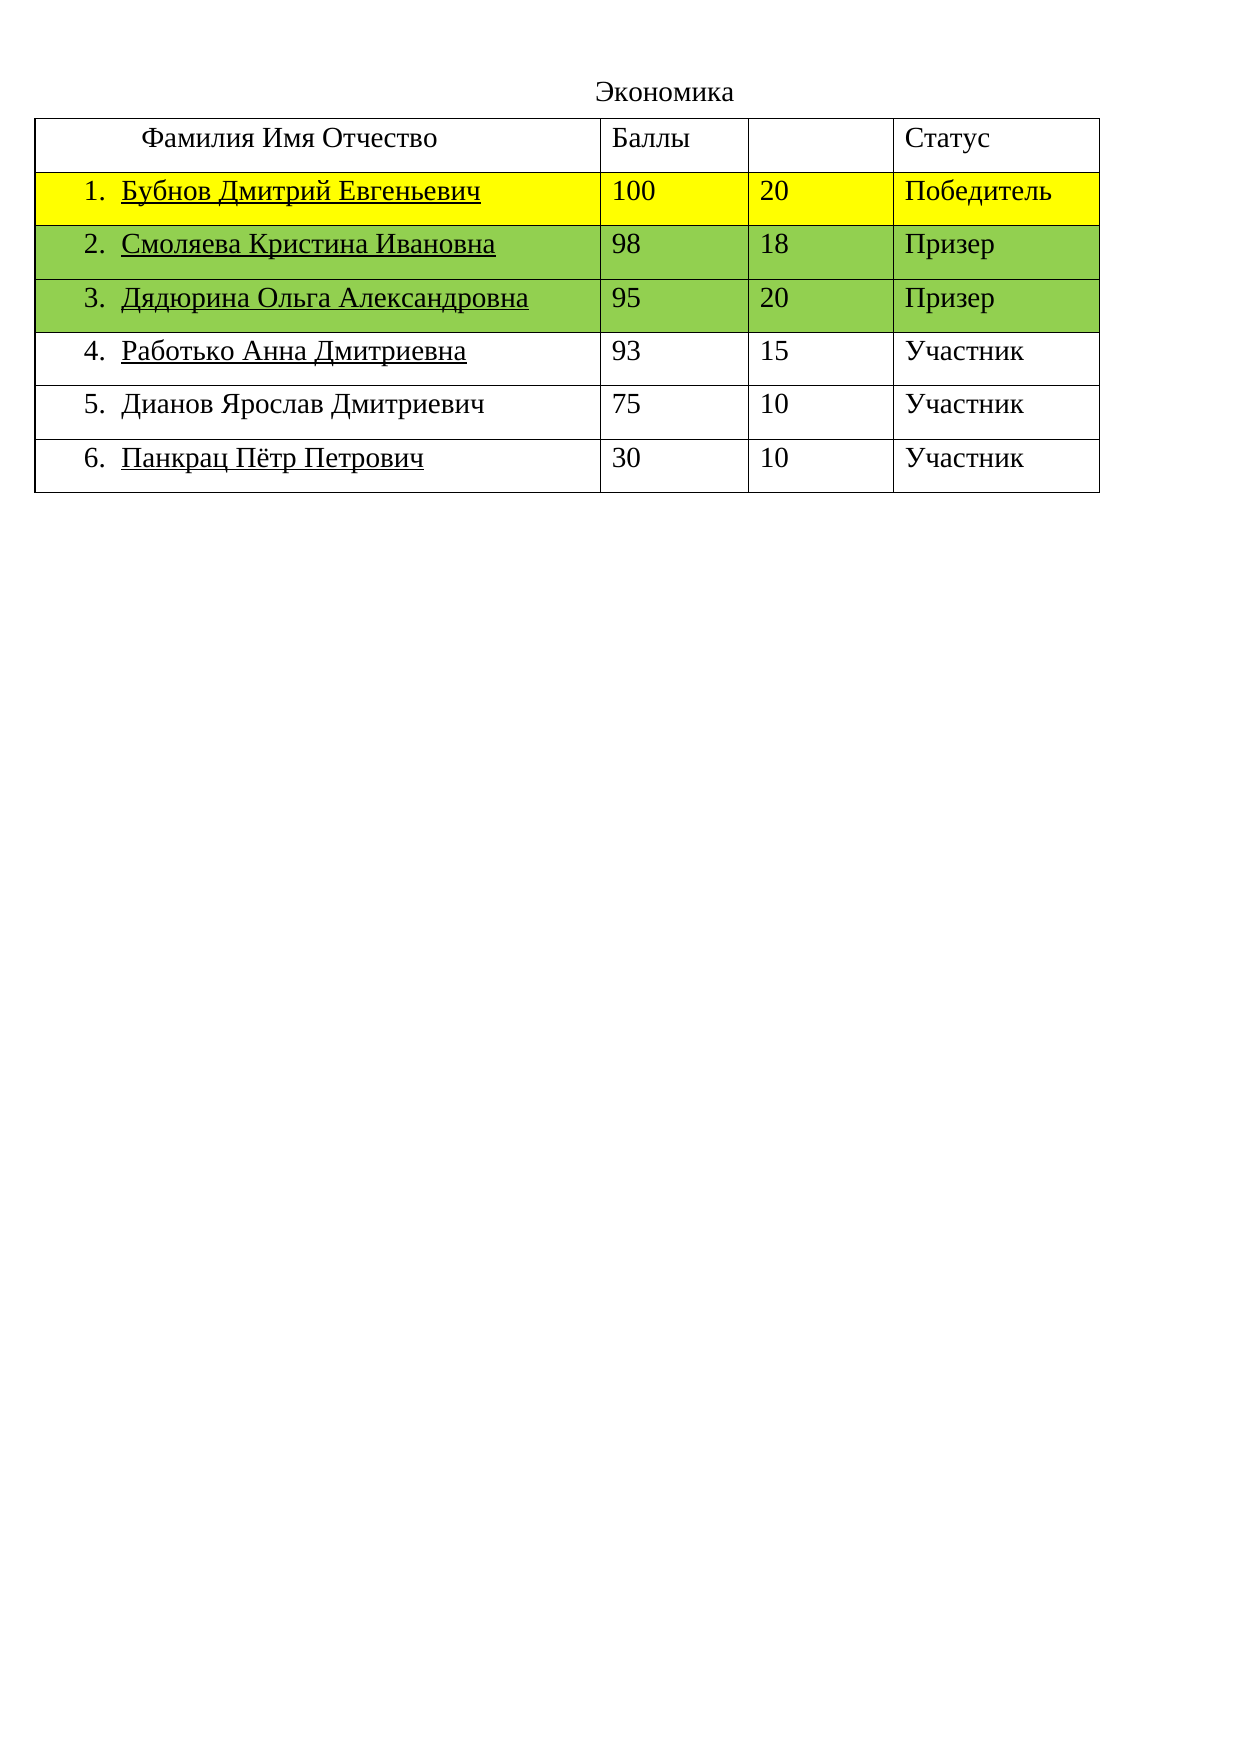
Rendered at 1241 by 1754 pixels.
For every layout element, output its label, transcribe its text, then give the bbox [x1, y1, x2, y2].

table_cell Бубнов Дмитрий Евгеньевич [36, 173, 600, 225]
table_cell 75 [601, 386, 748, 439]
table_cell Смоляева Кристина Ивановна [36, 226, 600, 279]
table_cell Участник [894, 333, 1099, 385]
table_header Баллы [601, 119, 748, 172]
table_cell Работько Анна Дмитриевна [36, 333, 600, 385]
table_header Фамилия Имя Отчество [36, 119, 600, 172]
table_cell 100 [601, 173, 748, 225]
table_header [749, 119, 893, 172]
table_cell 93 [601, 333, 748, 385]
table_cell 20 [749, 280, 893, 332]
table_cell Участник [894, 386, 1099, 439]
table_cell Дианов Ярослав Дмитриевич [36, 386, 600, 439]
table_cell Участник [894, 440, 1099, 492]
table_cell Призер [894, 280, 1099, 332]
table_cell 10 [749, 386, 893, 439]
table_cell 15 [749, 333, 893, 385]
table_cell Панкрац Пётр Петрович [36, 440, 600, 492]
table_cell 30 [601, 440, 748, 492]
table_cell 95 [601, 280, 748, 332]
table_cell 10 [749, 440, 893, 492]
table_cell 18 [749, 226, 893, 279]
table_cell Победитель [894, 173, 1099, 225]
table_cell 98 [601, 226, 748, 279]
table_cell Дядюрина Ольга Александровна [36, 280, 600, 332]
table_header Статус [894, 119, 1099, 172]
table_cell 20 [749, 173, 893, 225]
table_cell Призер [894, 226, 1099, 279]
